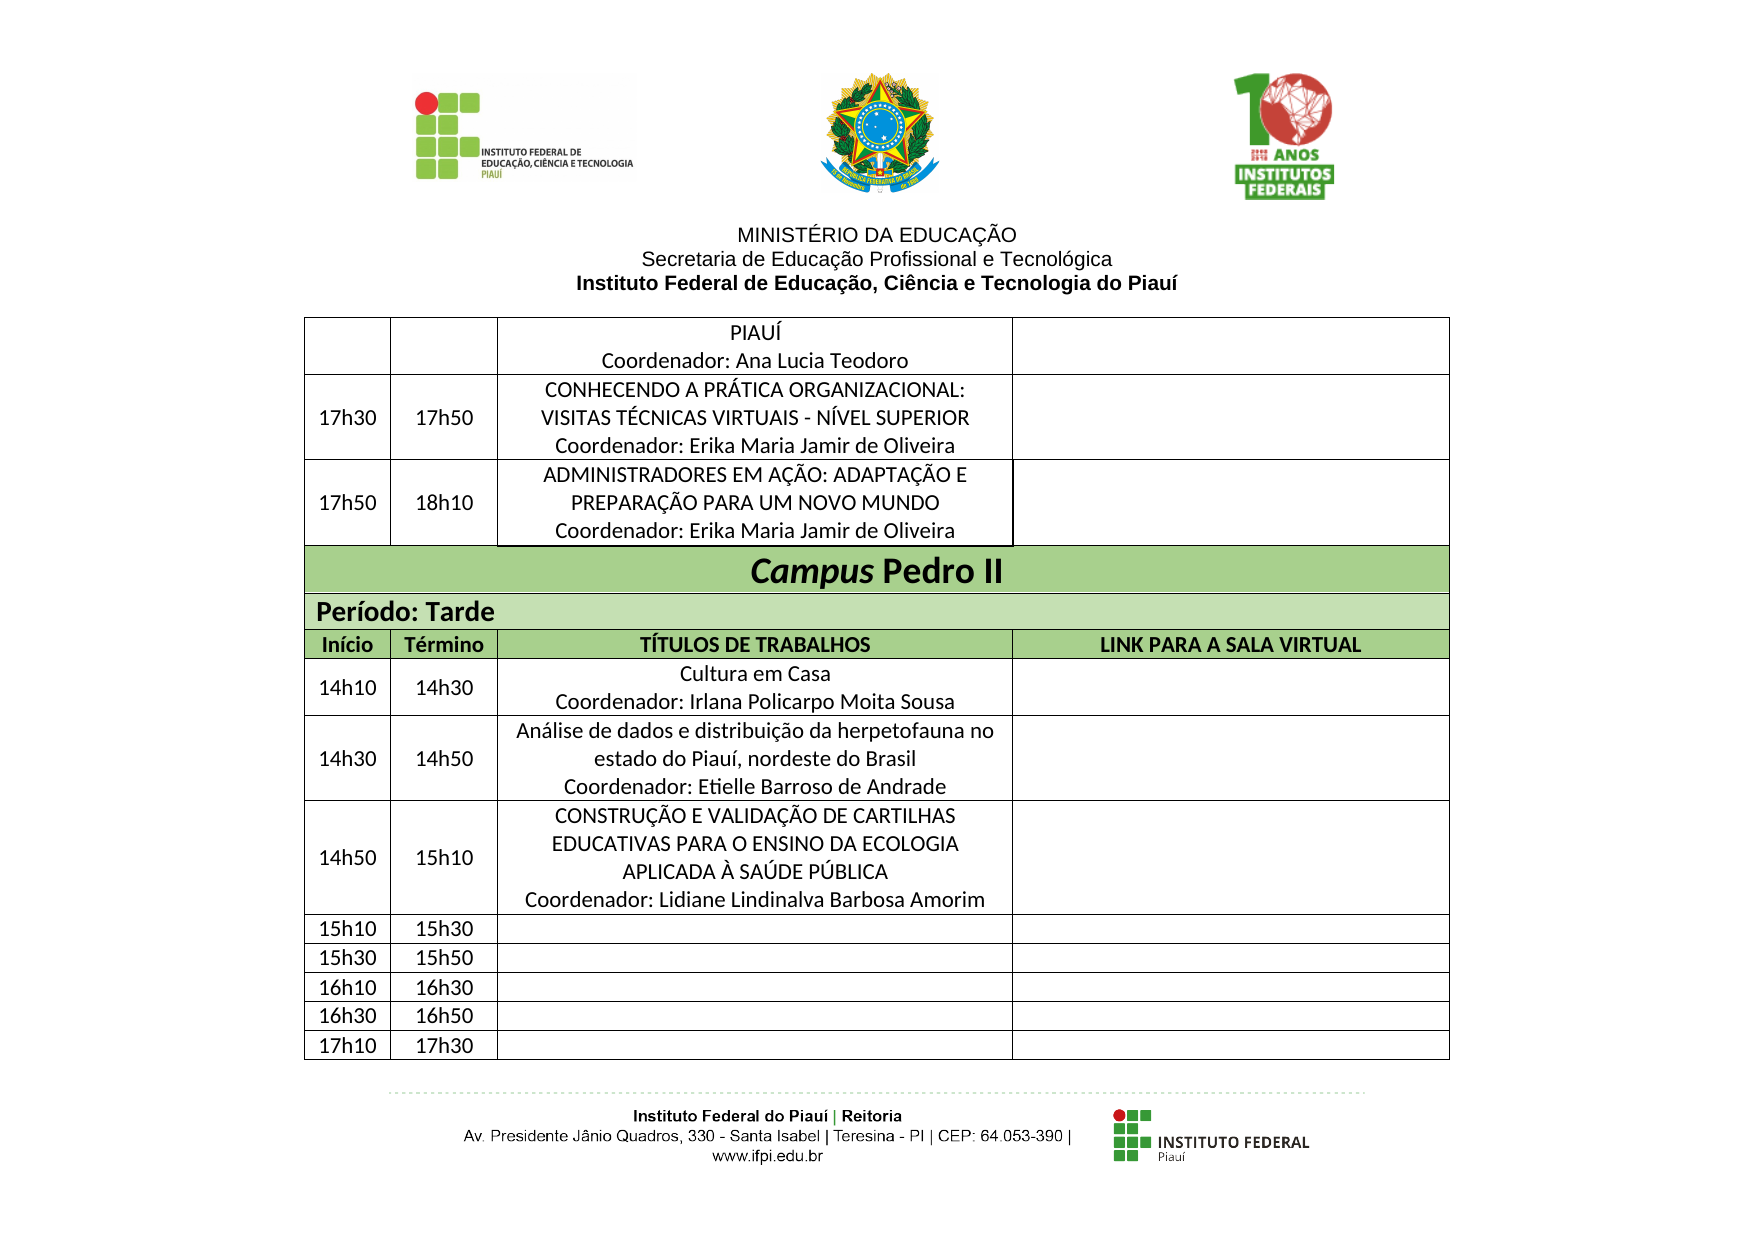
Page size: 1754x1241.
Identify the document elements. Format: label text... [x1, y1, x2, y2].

table_cell ADMINISTRADORES EM AÇÃO: ADAPTAÇÃO E PREPARAÇÃO PARA UM NOVO MUNDO Coordenador: Erika Maria Jamir de Oliveira [498, 460, 1012, 544]
table_cell 15h30 [391, 915, 497, 942]
table_cell Campus Pedro II [305, 546, 1449, 592]
table_cell 14h30 [305, 716, 390, 800]
table_cell [1013, 915, 1449, 942]
table_cell 18h10 [391, 460, 497, 544]
table_cell CONHECENDO A PRÁTICA ORGANIZACIONAL: VISITAS TÉCNICAS VIRTUAIS - NÍVEL SUPERIOR Coordenador: Erika Maria Jamir de Oliveira [498, 375, 1012, 459]
table_cell 17h30 [305, 375, 390, 459]
table_cell 14h50 [305, 801, 390, 913]
table_cell TÍTULOS DE TRABALHOS [498, 630, 1012, 658]
table_cell 16h50 [391, 1002, 497, 1030]
table_cell [1013, 318, 1449, 374]
table_cell 14h30 [391, 659, 497, 715]
table_cell 15h30 [305, 944, 390, 972]
table_cell [498, 1002, 1012, 1030]
picture [820, 73, 940, 193]
picture [843, 178, 864, 189]
picture [1233, 73, 1335, 200]
table_cell Término [391, 630, 497, 658]
table_cell 17h50 [391, 375, 497, 459]
table_cell [1013, 716, 1449, 800]
table_cell 15h10 [305, 915, 390, 942]
table_cell [498, 1031, 1012, 1059]
table_cell [1013, 973, 1449, 1001]
table_cell [498, 973, 1012, 1001]
table_cell 15h50 [391, 944, 497, 972]
table_cell [1013, 1031, 1449, 1059]
table_cell Análise de dados e distribuição da herpetofauna no estado do Piauí, nordeste do Brasil Coordenador: Etielle Barroso de Andrade [498, 716, 1012, 800]
table_cell 15h10 [391, 801, 497, 913]
table_cell 17h50 [305, 460, 390, 544]
picture [904, 169, 920, 178]
table_cell CONSTRUÇÃO E VALIDAÇÃO DE CARTILHAS EDUCATIVAS PARA O ENSINO DA ECOLOGIA APLICADA À SAÚDE PÚBLICA Coordenador: Lidiane Lindinalva Barbosa Amorim [498, 801, 1012, 913]
table_cell 16h30 [391, 973, 497, 1001]
table_cell 16h10 [305, 973, 390, 1001]
table_cell [1014, 460, 1449, 544]
table_cell [1013, 375, 1449, 459]
table_cell Período: Tarde [305, 594, 1449, 629]
table_cell 14h10 [305, 659, 390, 715]
table_cell [1013, 659, 1449, 715]
table_cell 17h30 [391, 1031, 497, 1059]
table_cell Início [305, 630, 390, 658]
picture [389, 1092, 1365, 1167]
table_cell 16h30 [305, 1002, 390, 1030]
table_cell [1013, 801, 1449, 913]
table_cell LINK PARA A SALA VIRTUAL [1013, 630, 1449, 658]
table_cell [498, 915, 1012, 942]
table_cell 17h10 [305, 1031, 390, 1059]
table_cell Cultura em Casa Coordenador: Irlana Policarpo Moita Sousa [498, 659, 1012, 715]
table_cell [498, 944, 1012, 972]
picture [411, 73, 637, 182]
picture [843, 169, 860, 180]
table_cell [1013, 1002, 1449, 1030]
table_cell INCIDÊNCIA E COMPORTAMENTO DE NIDIFICAÇÃO DE ABELHAS NATIVAS NA REGIÃO DE PAULISTANA, PIAUÍ Coordenador: Ana Lucia Teodoro [498, 318, 1012, 374]
table_cell 14h50 [391, 716, 497, 800]
table_cell [1013, 944, 1449, 972]
